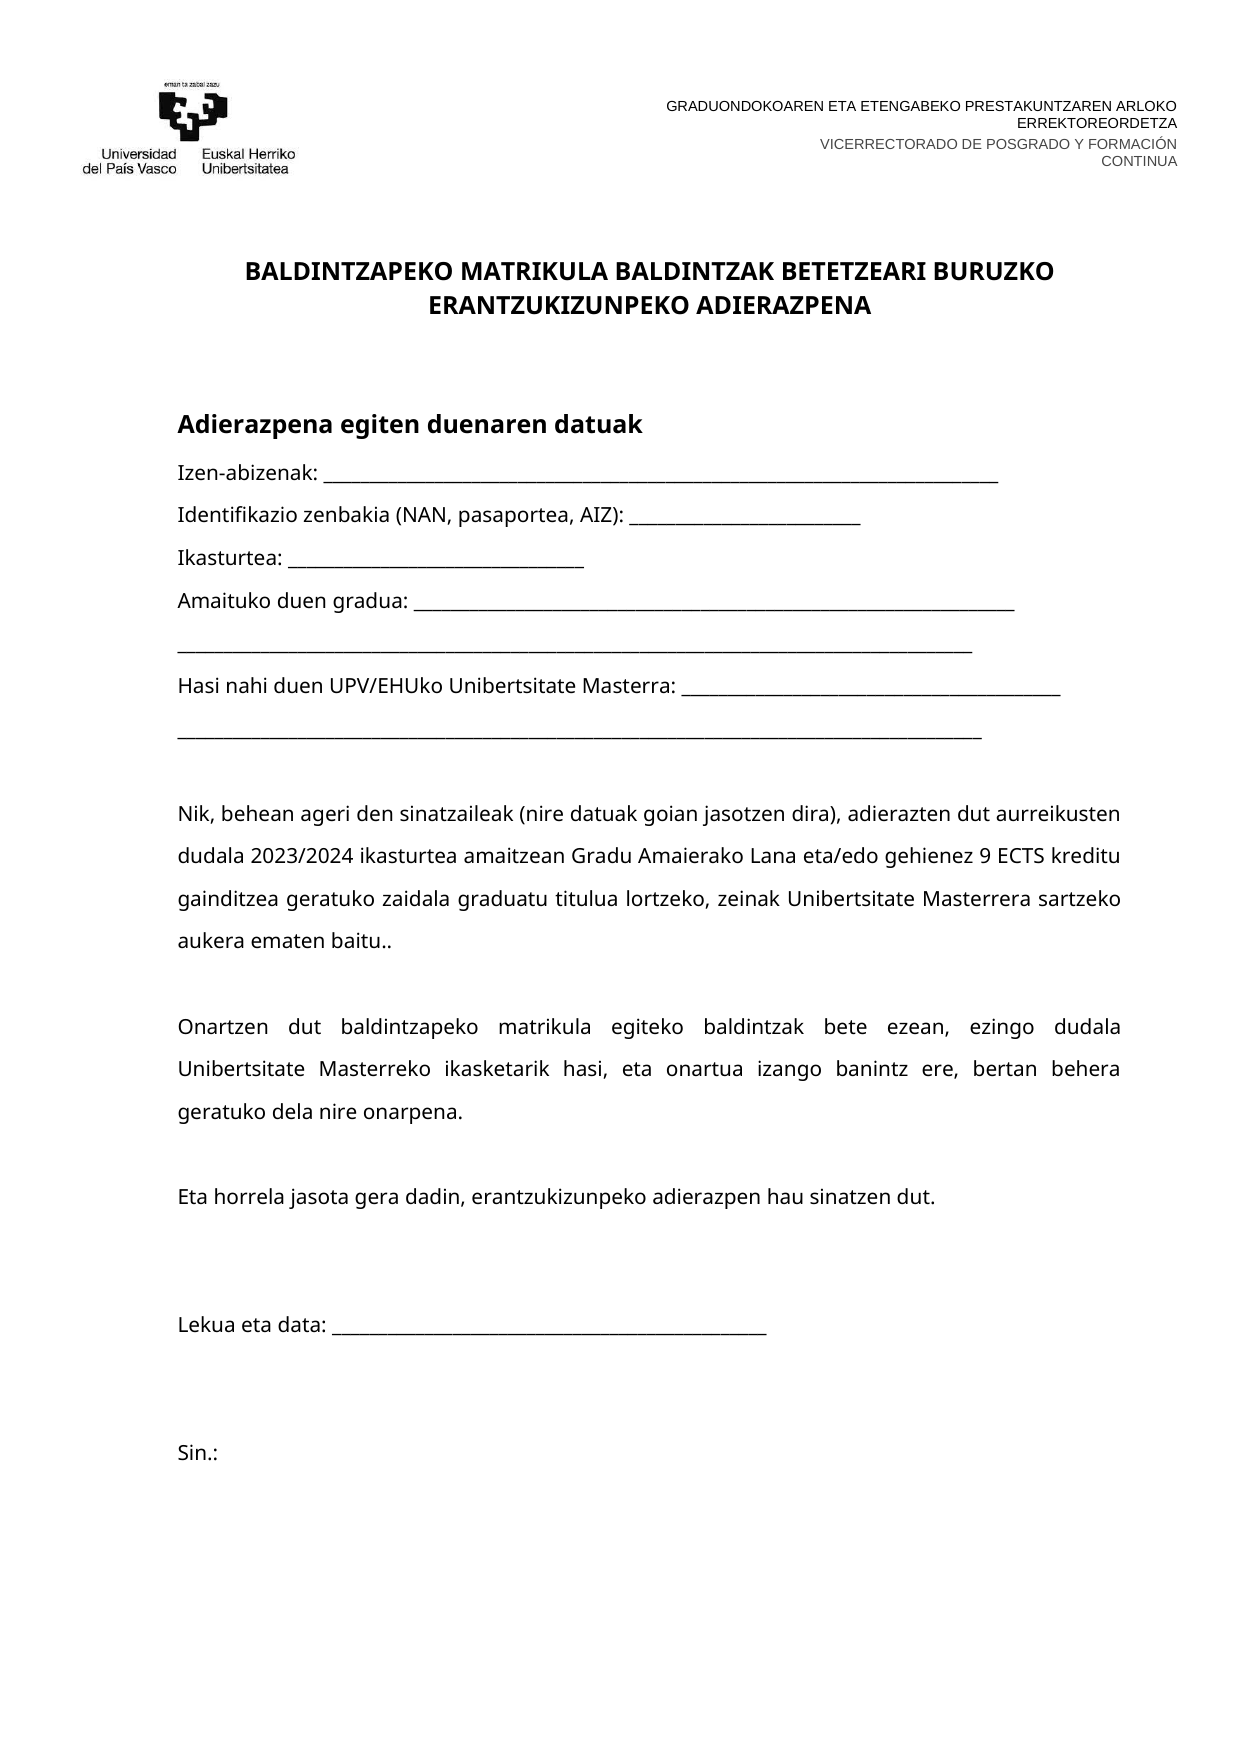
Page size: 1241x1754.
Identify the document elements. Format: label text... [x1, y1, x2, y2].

text BALDINTZAPEKO MATRIKULA BALDINTZAK BETETZEARI BURUZKO ERANTZUKIZUNPEKO ADIERAZPENA [177, 254, 1122, 322]
text Lekua eta data: _______________________________________________ [177, 1310, 1122, 1338]
text Identifikazio zenbakia (NAN, pasaportea, AIZ): _________________________ [177, 501, 1122, 529]
text Amaituko duen gradua: _________________________________________________________________ [177, 586, 1122, 614]
text Sin.: [177, 1438, 1122, 1466]
text Ikasturtea: ________________________________ [177, 543, 1122, 572]
text Adierazpena egiten duenaren datuak [177, 407, 1122, 441]
picture [74, 73, 306, 181]
text Izen-abizenak: _________________________________________________________________________ [177, 458, 1122, 486]
text Eta horrela jasota gera dadin, erantzukizunpeko adierazpen hau sinatzen dut. [177, 1182, 1122, 1211]
text _______________________________________________________________________________________ [177, 714, 1122, 742]
text ______________________________________________________________________________________ [177, 628, 1122, 657]
text Hasi nahi duen UPV/EHUko Unibertsitate Masterra: _________________________________________ [177, 671, 1122, 699]
text Nik, behean ageri den sinatzaileak (nire datuak goian jasotzen dira), adierazten dut aurreikusten dudala 2023/2024 ikasturtea amaitzean Gradu Amaierako Lana eta/edo gehienez 9 ECTS kreditu gainditzea geratuko zaidala graduatu titulua lortzeko, zeinak Unibertsitate Masterrera sartzeko aukera ematen baitu.. [177, 799, 1122, 955]
text Onartzen dut baldintzapeko matrikula egiteko baldintzak bete ezean, ezingo dudala Unibertsitate Masterreko ikasketarik hasi, eta onartua izango banintz ere, bertan behera geratuko dela nire onarpena. [177, 1012, 1122, 1126]
